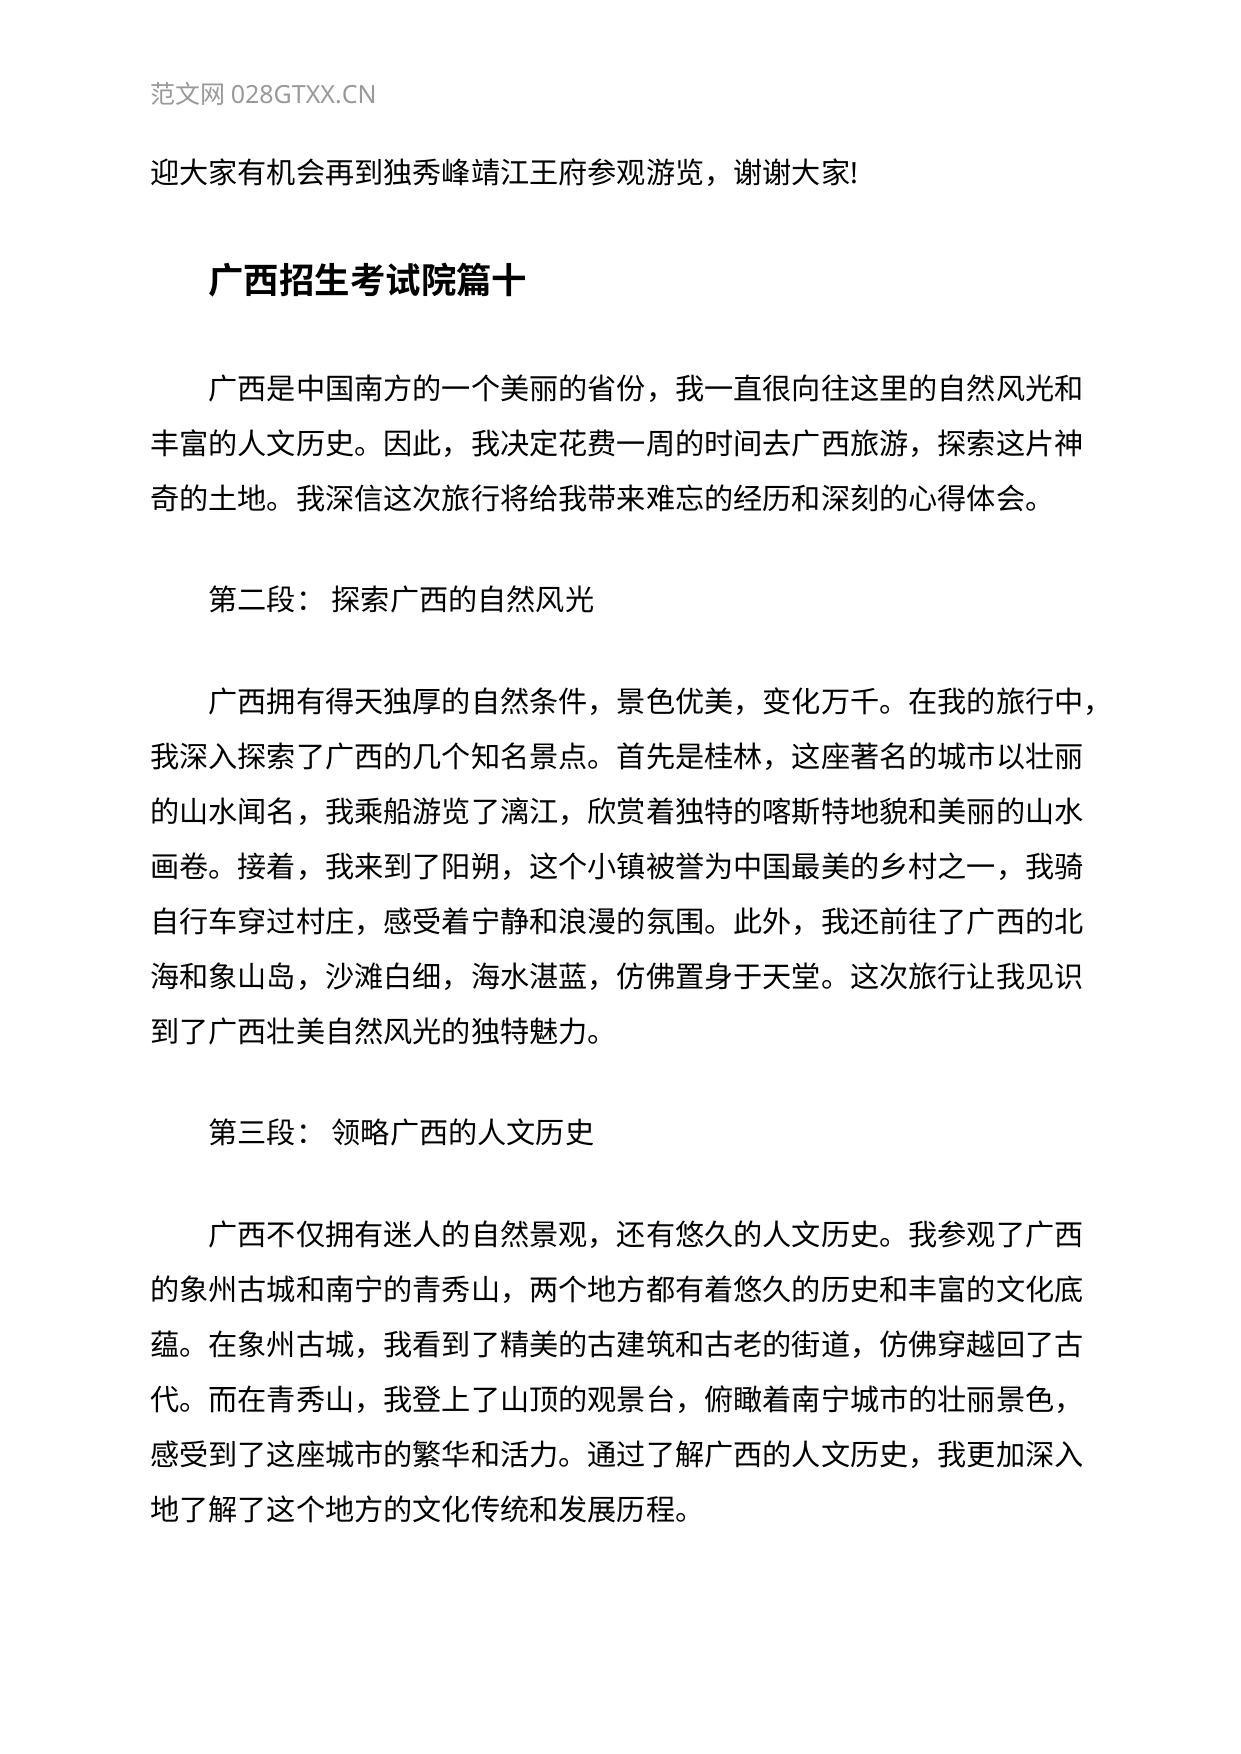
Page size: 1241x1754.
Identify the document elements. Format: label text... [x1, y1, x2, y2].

text 广西不仅拥有迷人的自然景观，还有悠久的人文历史。我参观了广西的象州古城和南宁的青秀山，两个地方都有着悠久的历史和丰富的文化底蕴。在象州古城，我看到了精美的古建筑和古老的街道，仿佛穿越回了古代。而在青秀山，我登上了山顶的观景台，俯瞰着南宁城市的壮丽景色，感受到了这座城市的繁华和活力。通过了解广西的人文历史，我更加深入地了解了这个地方的文化传统和发展历程。 [150, 1212, 1090, 1528]
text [150, 150, 1090, 192]
text 广西是中国南方的一个美丽的省份，我一直很向往这里的自然风光和丰富的人文历史。因此，我决定花费一周的时间去广西旅游，探索这片神奇的土地。我深信这次旅行将给我带来难忘的经历和深刻的心得体会。 [150, 365, 1090, 517]
text 第二段： 探索广西的自然风光 [150, 577, 1090, 619]
text 广西拥有得天独厚的自然条件，景色优美，变化万千。在我的旅行中，我深入探索了广西的几个知名景点。首先是桂林，这座著名的城市以壮丽的山水闻名，我乘船游览了漓江，欣赏着独特的喀斯特地貌和美丽的山水画卷。接着，我来到了阳朔，这个小镇被誉为中国最美的乡村之一，我骑自行车穿过村庄，感受着宁静和浪漫的氛围。此外，我还前往了广西的北海和象山岛，沙滩白细，海水湛蓝，仿佛置身于天堂。这次旅行让我见识到了广西壮美自然风光的独特魅力。 [150, 679, 1090, 1050]
text 广西招生考试院篇十 [150, 252, 1090, 303]
text 第三段： 领略广西的人文历史 [150, 1110, 1090, 1152]
